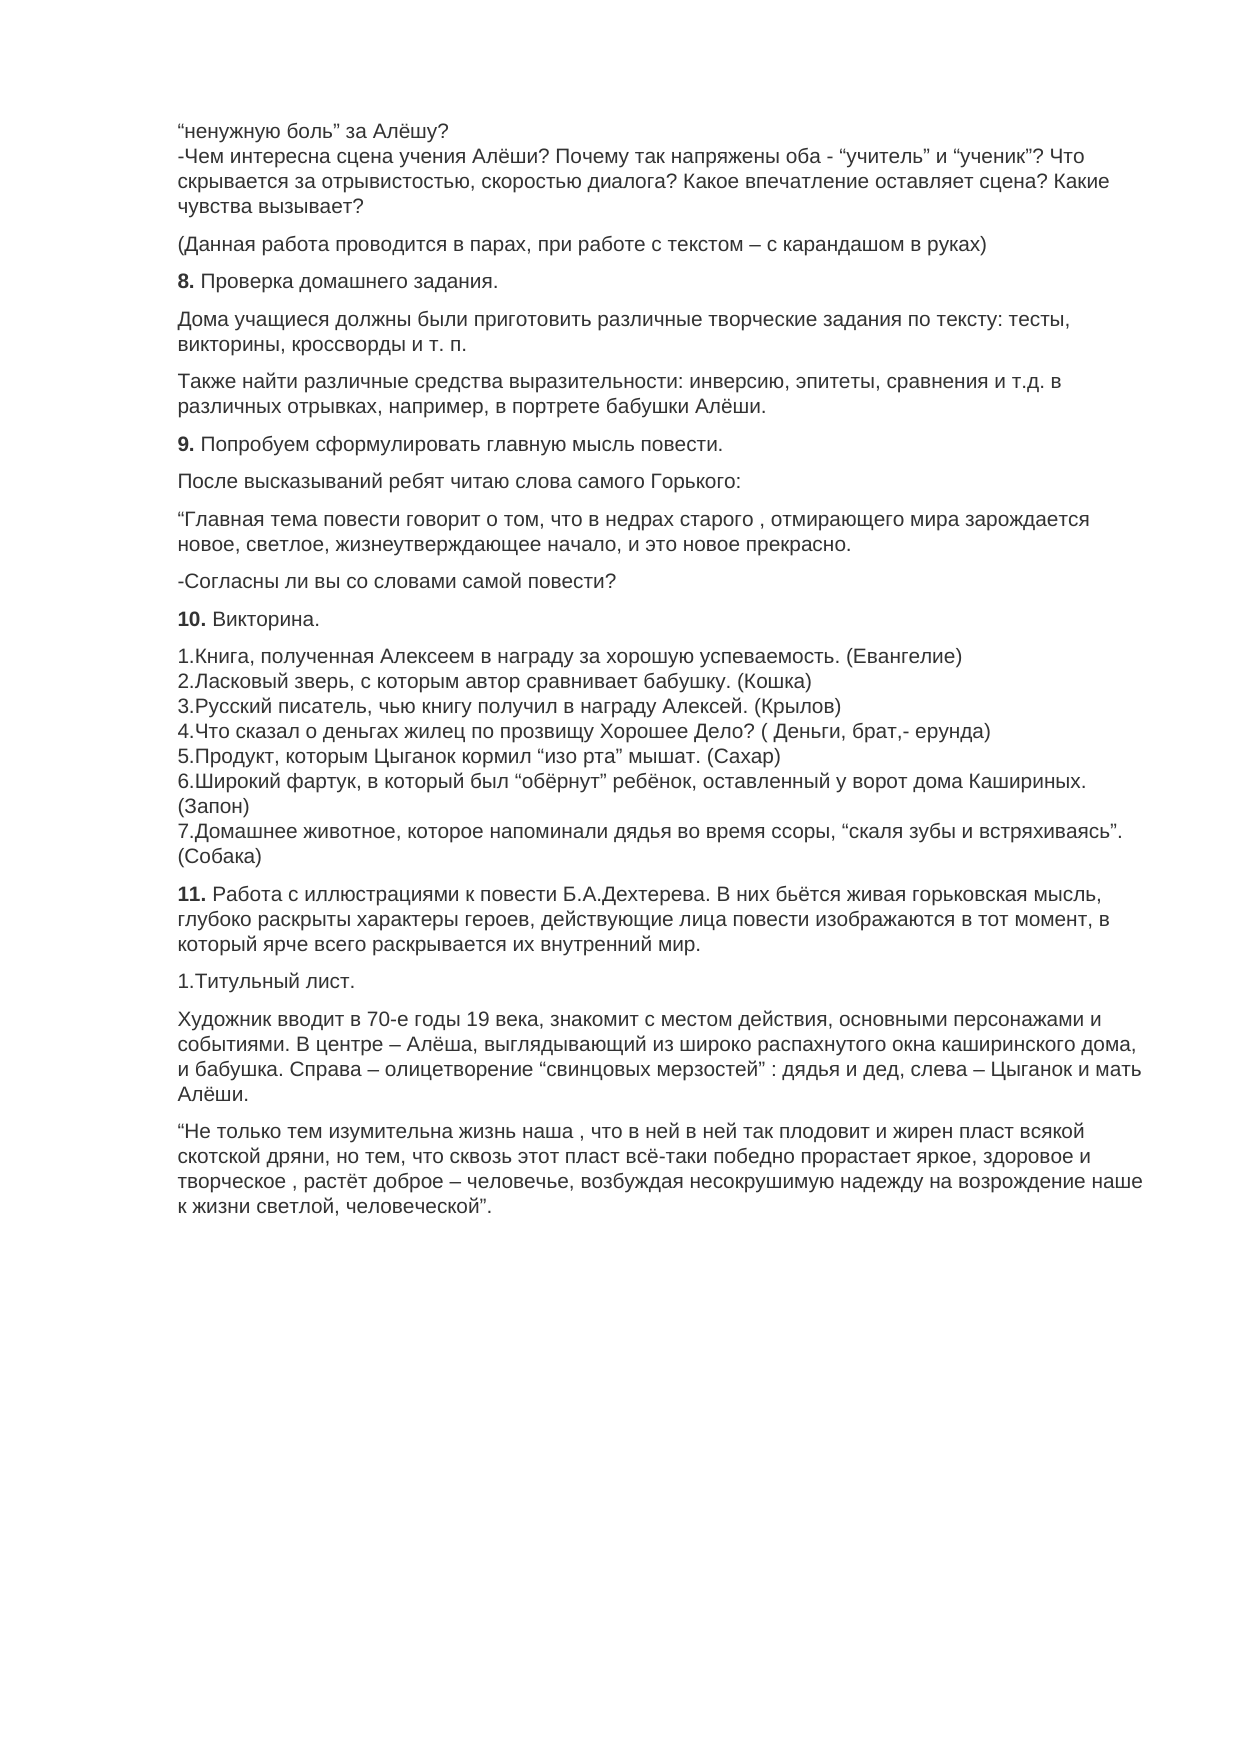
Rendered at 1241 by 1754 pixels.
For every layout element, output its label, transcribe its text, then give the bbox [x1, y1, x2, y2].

text После высказываний ребят читаю слова самого Горького: [177, 468, 1152, 493]
text Дома учащиеся должны были приготовить различные творческие задания по тексту: тесты, викторины, кроссворды и т. п. [177, 306, 1152, 356]
text -Согласны ли вы со словами самой повести? [177, 568, 1152, 593]
text 1.Книга, полученная Алексеем в награду за хорошую успеваемость. (Евангелие) 2.Ласковый зверь, с которым автор сравнивает бабушку. (Кошка) 3.Русский писатель, чью книгу получил в награду Алексей. (Крылов) 4.Что сказал о деньгах жилец по прозвищу Хорошее Дело? ( Деньги, брат,- ерунда) 5.Продукт, которым Цыганок кормил “изо рта” мышат. (Сахар) 6.Широкий фартук, в который был “обёрнут” ребёнок, оставленный у ворот дома Кашириных. (Запон) 7.Домашнее животное, которое напоминали дядья во время ссоры, “скаля зубы и встряхиваясь”. (Собака) [177, 643, 1152, 868]
text 10. Викторина. [177, 606, 1152, 631]
text “Главная тема повести говорит о том, что в недрах старого , отмирающего мира зарождается новое, светлое, жизнеутверждающее начало, и это новое прекрасно. [177, 506, 1152, 556]
text “Не только тем изумительна жизнь наша , что в ней в ней так плодовит и жирен пласт всякой скотской дряни, но тем, что сквозь этот пласт всё-таки победно прорастает яркое, здоровое и творческое , растёт доброе – человечье, возбуждая несокрушимую надежду на возрождение наше к жизни светлой, человеческой”. [177, 1118, 1152, 1218]
text 8. Проверка домашнего задания. [177, 268, 1152, 293]
text Также найти различные средства выразительности: инверсию, эпитеты, сравнения и т.д. в различных отрывках, например, в портрете бабушки Алёши. [177, 368, 1152, 418]
text 11. Работа с иллюстрациями к повести Б.А.Дехтерева. В них бьётся живая горьковская мысль, глубоко раскрыты характеры героев, действующие лица повести изображаются в тот момент, в который ярче всего раскрывается их внутренний мир. [177, 881, 1152, 956]
text Художник вводит в 70-е годы 19 века, знакомит с местом действия, основными персонажами и событиями. В центре – Алёша, выглядывающий из широко распахнутого окна каширинского дома, и бабушка. Справа – олицетворение “свинцовых мерзостей” : дядья и дед, слева – Цыганок и мать Алёши. [177, 1006, 1152, 1106]
text 9. Попробуем сформулировать главную мысль повести. [177, 431, 1152, 456]
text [177, 118, 1152, 218]
text 1.Титульный лист. [177, 968, 1152, 993]
text (Данная работа проводится в парах, при работе с текстом – с карандашом в руках) [177, 231, 1152, 256]
